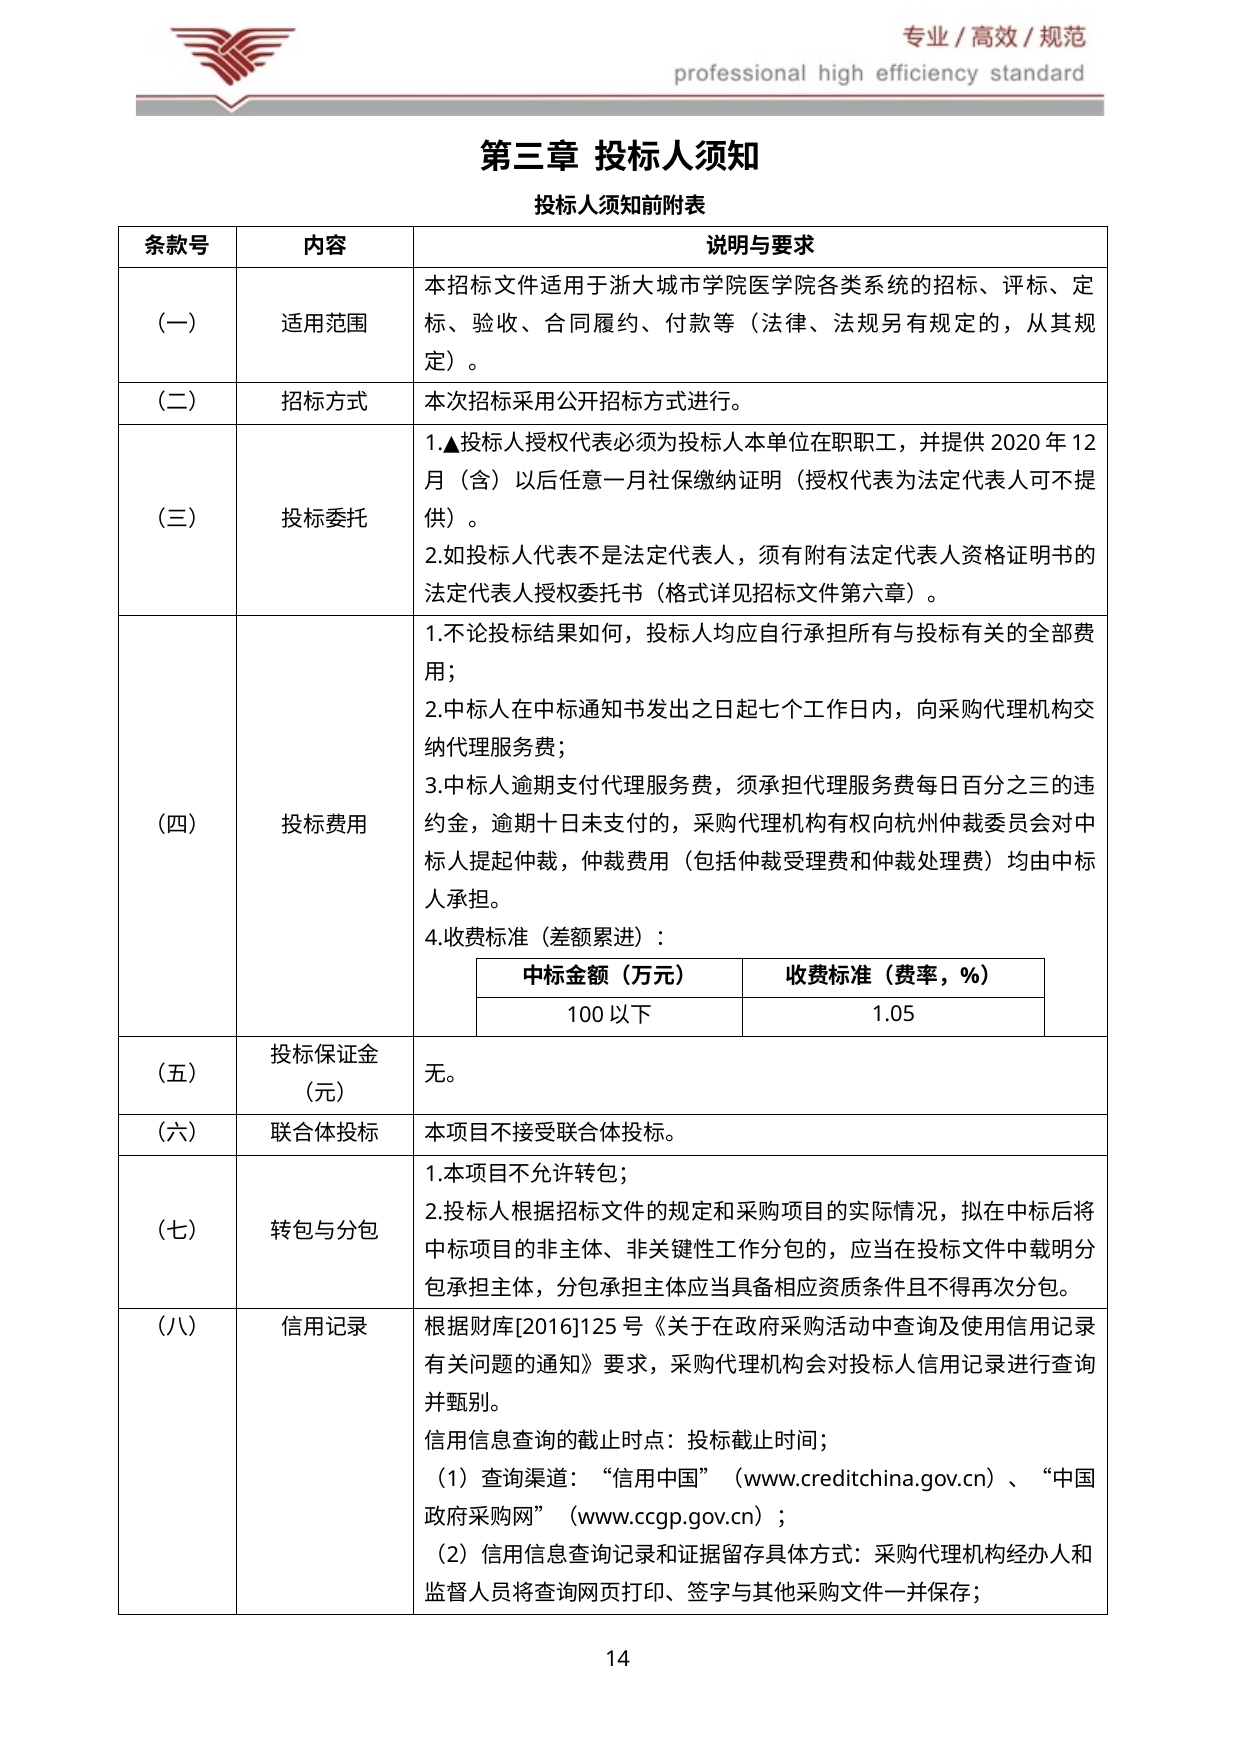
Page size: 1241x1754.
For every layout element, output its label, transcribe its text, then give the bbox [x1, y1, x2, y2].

table_cell （八） [119, 1309, 236, 1613]
table_cell （六） [119, 1115, 236, 1155]
table_cell 1.本项目不允许转包； 2.投标人根据招标文件的规定和采购项目的实际情况，拟在中标后将中标项目的非主体、非关键性工作分包的，应当在投标文件中载明分包承担主体，分包承担主体应当具备相应资质条件且不得再次分包。 [414, 1156, 1107, 1308]
table_cell 投标委托 [237, 425, 413, 615]
table_cell 联合体投标 [237, 1115, 413, 1155]
table_cell （三） [119, 425, 236, 615]
table_cell （四） [119, 616, 236, 1036]
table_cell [414, 1309, 1107, 1613]
table_cell 本招标文件适用于浙大城市学院医学院各类系统的招标、评标、定标、验收、合同履约、付款等（法律、法规另有规定的，从其规定）。 [414, 268, 1107, 382]
table_cell 信用记录 [237, 1309, 413, 1613]
table_cell 适用范围 [237, 268, 413, 382]
table_cell 本项目不接受联合体投标。 [414, 1115, 1107, 1155]
table_cell （五） [119, 1037, 236, 1113]
picture [135, 3, 1105, 116]
table_cell 投标费用 [237, 616, 413, 1036]
text 第三章 投标人须知 [130, 130, 1110, 178]
table_cell 1.不论投标结果如何，投标人均应自行承担所有与投标有关的全部费用； 2.中标人在中标通知书发出之日起七个工作日内，向采购代理机构交纳代理服务费； 3.中标人逾期支付代理服务费，须承担代理服务费每日百分之三的违约金，逾期十日未支付的，采购代理机构有权向杭州仲裁委员会对中标人提起仲裁，仲裁费用（包括仲裁受理费和仲裁处理费）均由中标人承担。 4.收费标准（差额累进）： [414, 616, 1107, 1036]
table_header 内容 [237, 227, 413, 267]
table_cell 投标保证金（元） [237, 1037, 413, 1113]
table_cell （七） [119, 1156, 236, 1308]
table_cell 本次招标采用公开招标方式进行。 [414, 383, 1107, 423]
table_cell 转包与分包 [237, 1156, 413, 1308]
text 投标人须知前附表 [130, 188, 1110, 219]
table_cell 招标方式 [237, 383, 413, 423]
table_header 条款号 [119, 227, 236, 267]
table_cell （二） [119, 383, 236, 423]
table_cell （一） [119, 268, 236, 382]
table_header 说明与要求 [414, 227, 1107, 267]
table_cell 无。 [414, 1037, 1107, 1113]
table_cell 1.▲投标人授权代表必须为投标人本单位在职职工，并提供2020年12月（含）以后任意一月社保缴纳证明（授权代表为法定代表人可不提供）。 2.如投标人代表不是法定代表人，须有附有法定代表人资格证明书的法定代表人授权委托书（格式详见招标文件第六章）。 [414, 425, 1107, 615]
